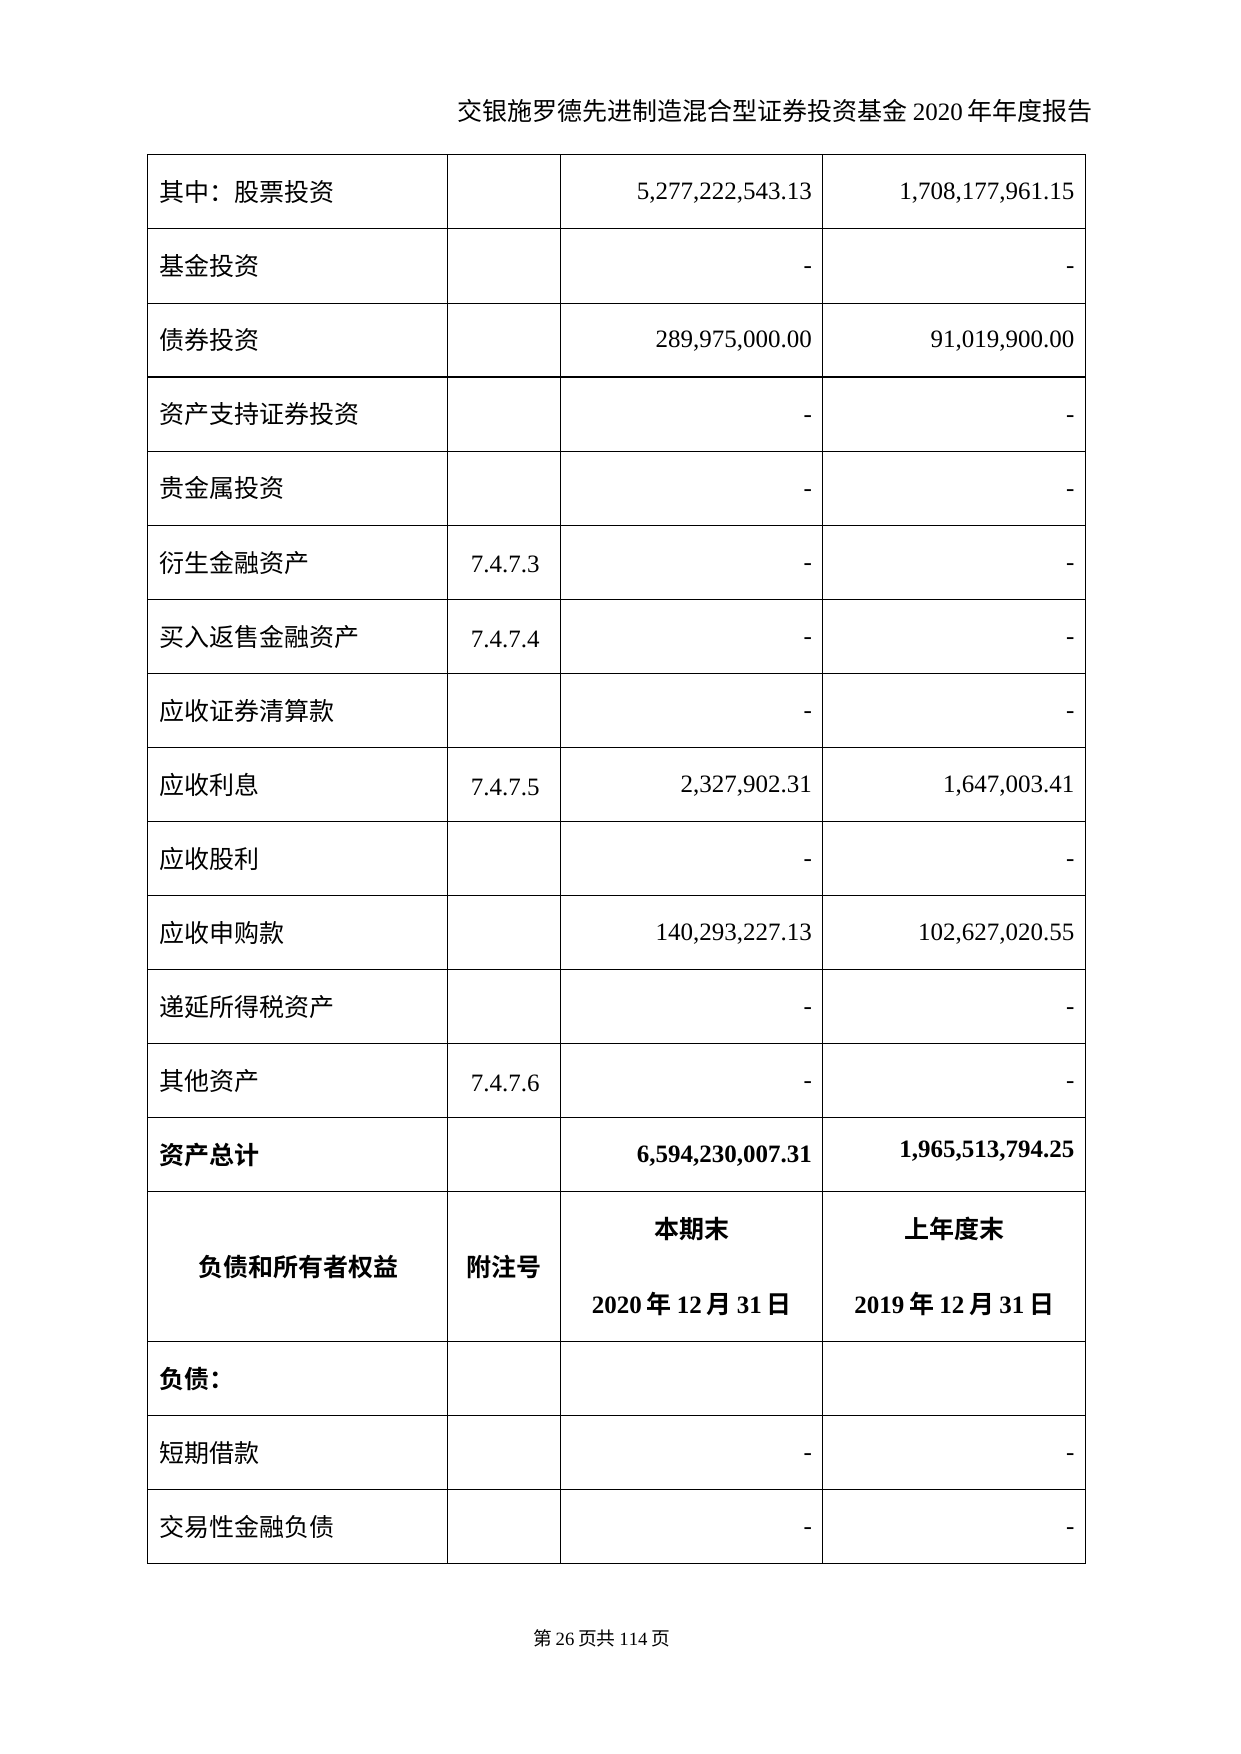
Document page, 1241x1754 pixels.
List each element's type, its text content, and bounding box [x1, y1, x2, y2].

table_cell - [561, 526, 822, 599]
table_cell [561, 1342, 822, 1415]
table_cell - [561, 970, 822, 1043]
table_cell 应收股利 [148, 822, 447, 895]
table_cell - [561, 452, 822, 524]
table_cell [448, 304, 560, 376]
table_cell 2,327,902.31 [561, 748, 822, 821]
table_cell 7.4.7.5 [448, 748, 560, 821]
table_cell [448, 1118, 560, 1191]
table_cell [448, 1416, 560, 1489]
table_cell 债券投资 [148, 304, 447, 376]
table_cell [823, 1342, 1085, 1415]
table_cell 1,708,177,961.15 [823, 155, 1085, 228]
table_cell - [823, 526, 1085, 599]
table_cell - [823, 1490, 1085, 1563]
table_cell 7.4.7.6 [448, 1044, 560, 1117]
table_cell 140,293,227.13 [561, 896, 822, 969]
table_cell 买入返售金融资产 [148, 600, 447, 673]
table_cell - [561, 1490, 822, 1563]
table_cell 7.4.7.4 [448, 600, 560, 673]
table_cell 289,975,000.00 [561, 304, 822, 376]
table_cell - [823, 229, 1085, 302]
table_cell 其中：股票投资 [148, 155, 447, 228]
table_cell 贵金属投资 [148, 452, 447, 524]
table_cell 资产支持证券投资 [148, 378, 447, 451]
table_cell 应收申购款 [148, 896, 447, 969]
table_cell - [823, 970, 1085, 1043]
table_cell [448, 822, 560, 895]
table_cell [448, 970, 560, 1043]
table_cell - [823, 674, 1085, 747]
table_cell 6,594,230,007.31 [561, 1118, 822, 1191]
table_cell 7.4.7.3 [448, 526, 560, 599]
table_cell 91,019,900.00 [823, 304, 1085, 376]
table_cell 交易性金融负债 [148, 1490, 447, 1563]
table_cell - [823, 452, 1085, 524]
table_cell - [823, 378, 1085, 451]
table_cell 本期末 2020年12月31日 [561, 1192, 822, 1341]
table_cell 负债： [148, 1342, 447, 1415]
table_cell 应收利息 [148, 748, 447, 821]
table_cell [448, 229, 560, 302]
table_cell 其他资产 [148, 1044, 447, 1117]
table_cell 应收证券清算款 [148, 674, 447, 747]
table_cell - [823, 822, 1085, 895]
table_cell [448, 378, 560, 451]
table_cell [448, 1490, 560, 1563]
table_cell - [561, 674, 822, 747]
table_cell [448, 674, 560, 747]
table_cell [448, 896, 560, 969]
table_cell 1,647,003.41 [823, 748, 1085, 821]
table_cell - [823, 1416, 1085, 1489]
table_cell - [823, 1044, 1085, 1117]
table_cell 附注号 [448, 1192, 560, 1341]
table_cell - [823, 600, 1085, 673]
table_cell - [561, 1044, 822, 1117]
table_cell 102,627,020.55 [823, 896, 1085, 969]
table_cell - [561, 229, 822, 302]
table_cell [448, 452, 560, 524]
table_cell 衍生金融资产 [148, 526, 447, 599]
table_cell [448, 1342, 560, 1415]
table_cell 上年度末 2019年12月31日 [823, 1192, 1085, 1341]
table_cell 负债和所有者权益 [148, 1192, 447, 1341]
table_cell - [561, 378, 822, 451]
table_cell 5,277,222,543.13 [561, 155, 822, 228]
table_cell [448, 155, 560, 228]
table_cell - [561, 822, 822, 895]
table_cell 基金投资 [148, 229, 447, 302]
table_cell 短期借款 [148, 1416, 447, 1489]
table_cell 递延所得税资产 [148, 970, 447, 1043]
table_cell - [561, 600, 822, 673]
table_cell 1,965,513,794.25 [823, 1118, 1085, 1191]
table_cell 资产总计 [148, 1118, 447, 1191]
table_cell - [561, 1416, 822, 1489]
